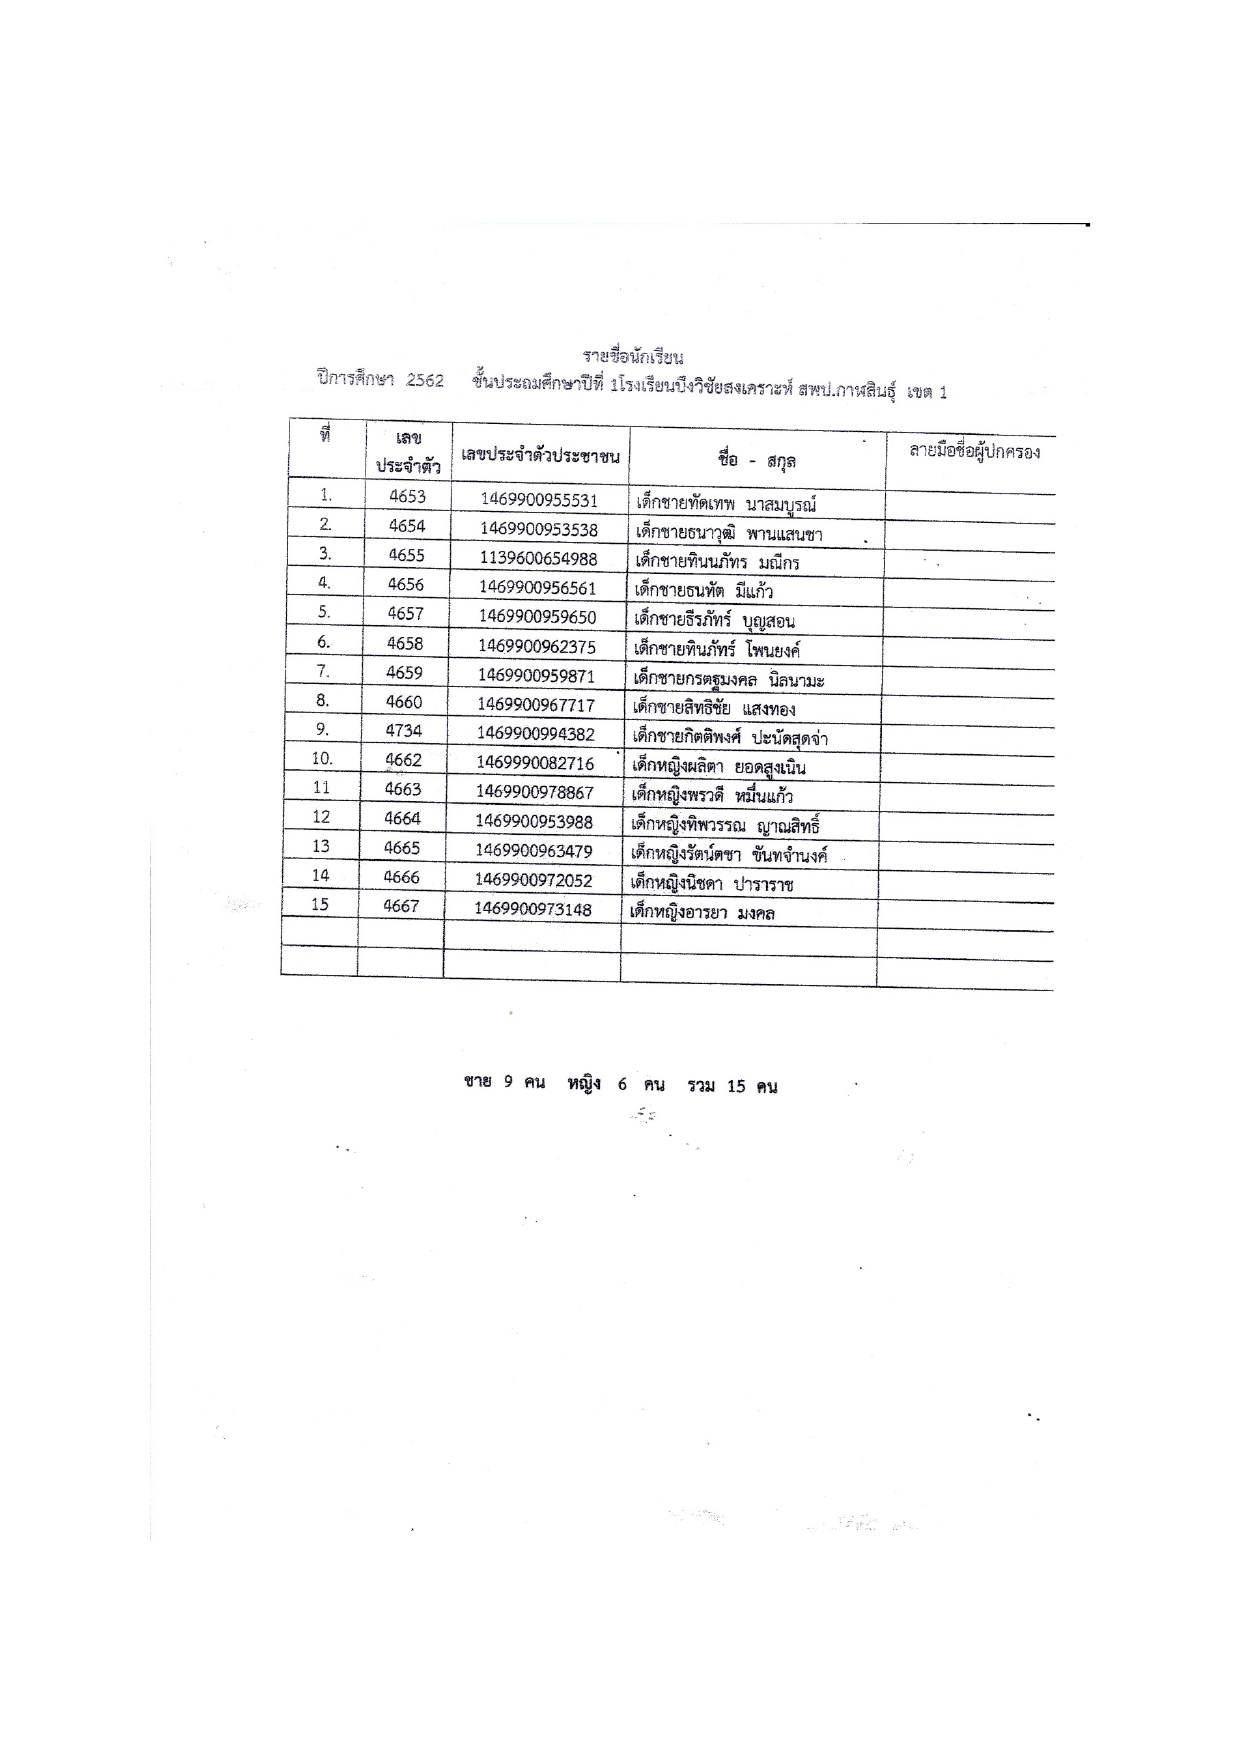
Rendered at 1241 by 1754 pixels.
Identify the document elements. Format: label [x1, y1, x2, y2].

picture [150, 223, 1091, 1541]
